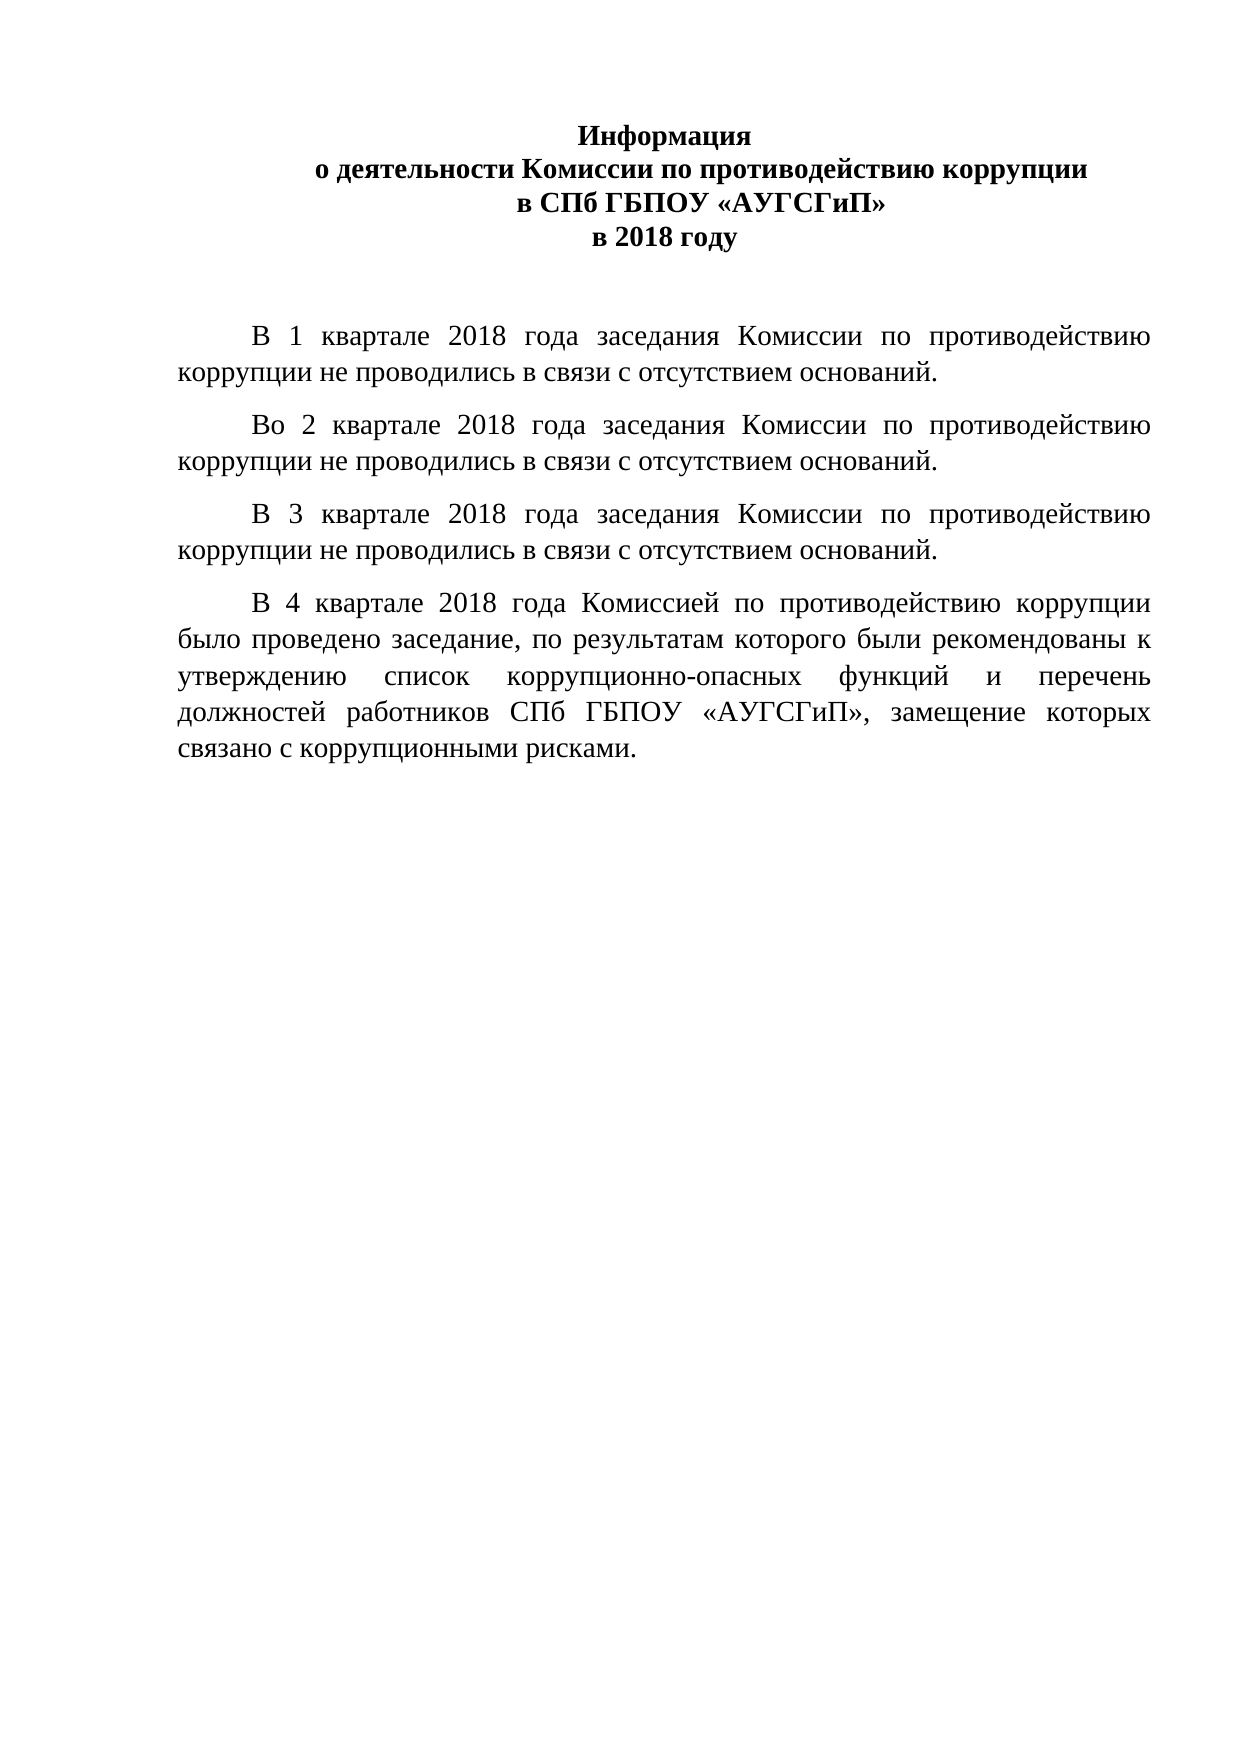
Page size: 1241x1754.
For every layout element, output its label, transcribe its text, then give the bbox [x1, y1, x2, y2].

text В 1 квартале 2018 года заседания Комиссии по противодействию коррупции не проводились в связи с отсутствием оснований. [177, 318, 1152, 388]
text Во 2 квартале 2018 года заседания Комиссии по противодействию коррупции не проводились в связи с отсутствием оснований. [177, 407, 1152, 477]
text Информация [177, 118, 1152, 152]
text о деятельности Комиссии по противодействию коррупции [177, 152, 1152, 185]
text В 3 квартале 2018 года заседания Комиссии по противодействию коррупции не проводились в связи с отсутствием оснований. [177, 496, 1152, 566]
text в СПб ГБПОУ «АУГСГиП» [177, 185, 1152, 219]
text В 4 квартале 2018 года Комиссией по противодействию коррупции было проведено заседание, по результатам которого были рекомендованы к утверждению список коррупционно-опасных функций и перечень должностей работников СПб ГБПОУ «АУГСГиП», замещение которых связано с коррупционными рисками. [177, 585, 1152, 763]
text в 2018 году [177, 219, 1152, 252]
